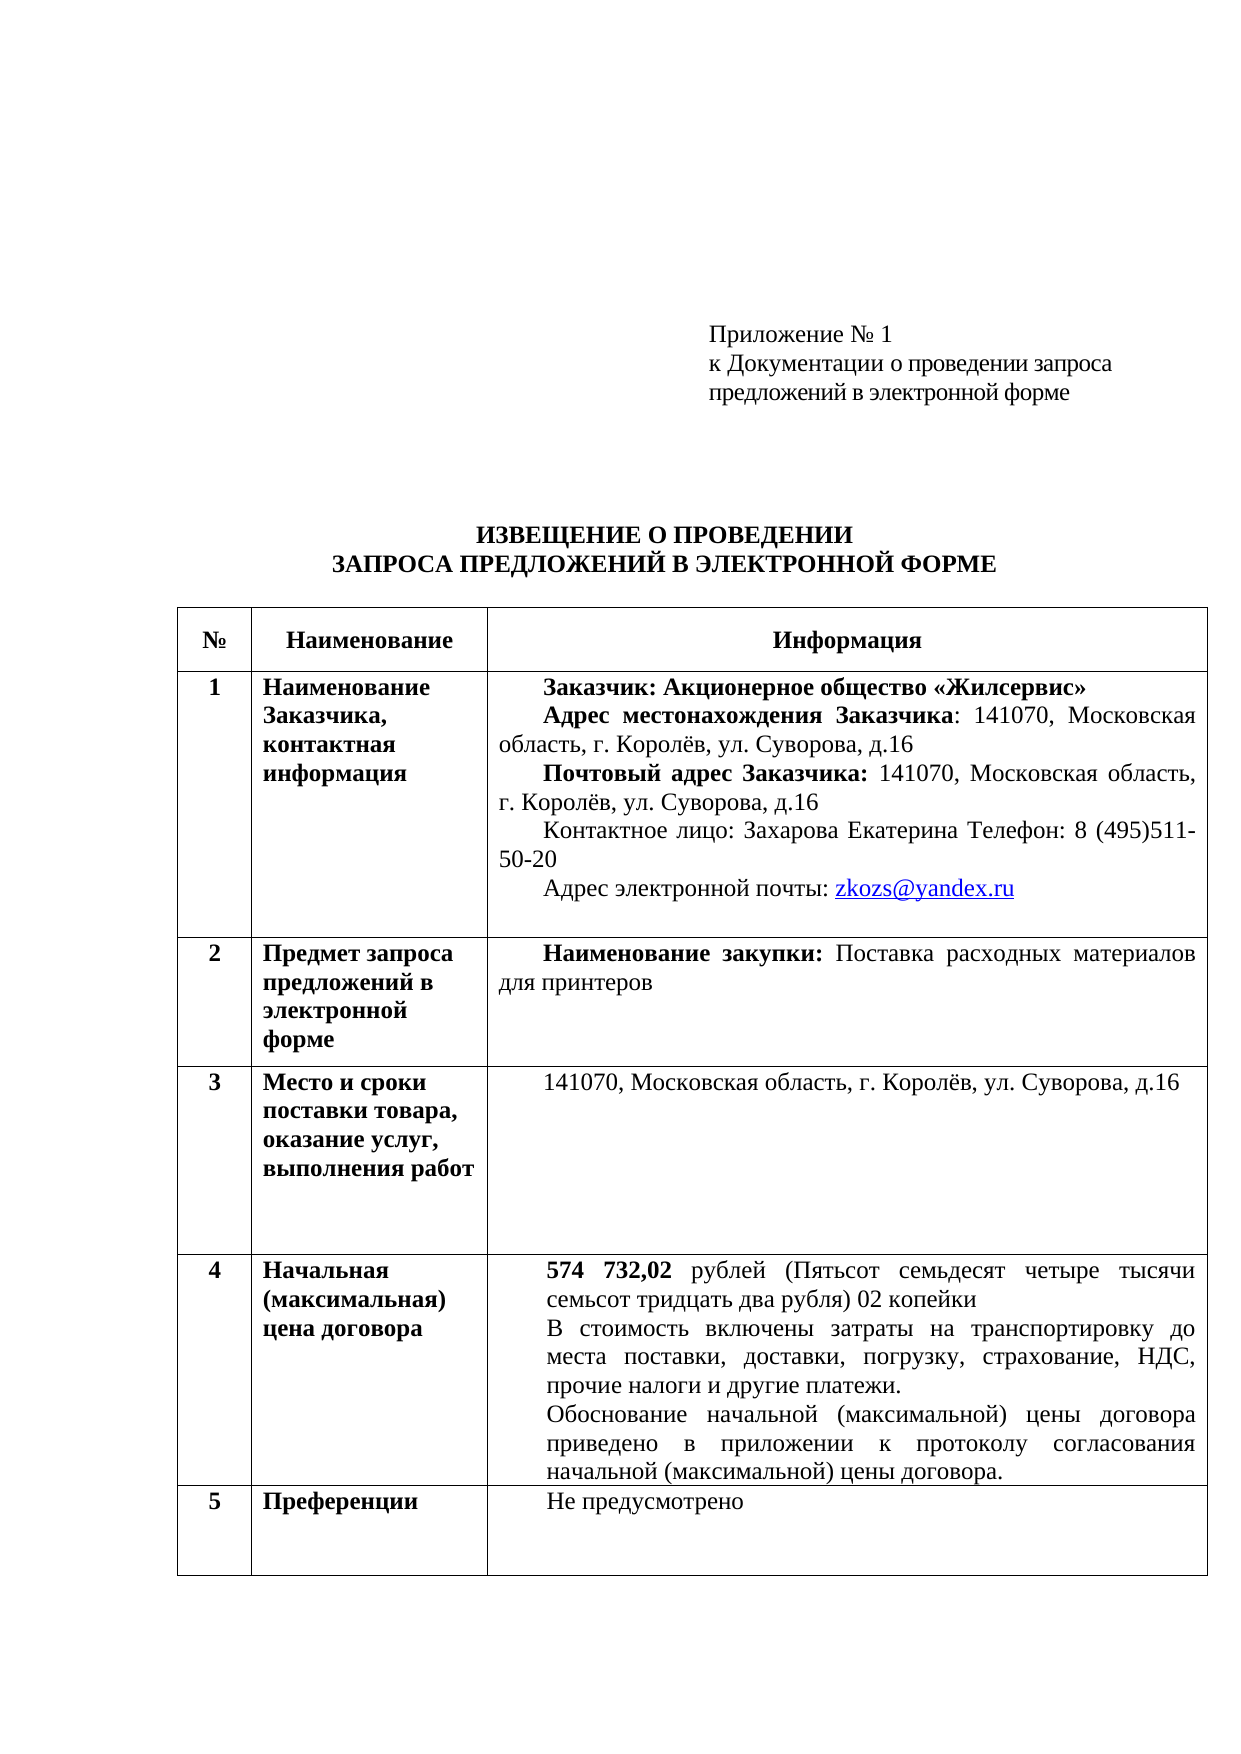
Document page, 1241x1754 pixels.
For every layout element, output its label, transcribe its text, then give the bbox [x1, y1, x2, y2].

text ЗАПРОСА ПРЕДЛОЖЕНИЙ В ЭЛЕКТРОННОЙ ФОРМЕ [177, 549, 1152, 578]
table_cell 5 [178, 1486, 251, 1575]
table_cell 4 [178, 1255, 251, 1485]
table_cell Не предусмотрено [488, 1486, 1207, 1575]
text к Документации о проведении запроса предложений в электронной форме [709, 348, 1152, 406]
table_cell 574 732,02 рублей (Пятьсот семьдесят четыре тысячи семьсот тридцать два рубля) 02 копейки В стоимость включены затраты на транспортировку до места поставки, доставки, погрузку, страхование, НДС, прочие налоги и другие платежи. Обоснование начальной (максимальной) цены договора приведено в приложении к протоколу согласования начальной (максимальной) цены договора. [488, 1255, 1207, 1485]
table_header № [178, 608, 251, 671]
table_cell Предмет запроса предложений в электронной форме [252, 938, 487, 1066]
table_cell Наименование закупки: Поставка расходных материалов для принтеров [488, 938, 1207, 1066]
table_cell 3 [178, 1067, 251, 1254]
table_header Наименование [252, 608, 487, 671]
table_header Информация [488, 608, 1207, 671]
table_cell 2 [178, 938, 251, 1066]
table_cell Начальная (максимальная) цена договора [252, 1255, 487, 1485]
table_cell Место и сроки поставки товара, оказание услуг, выполнения работ [252, 1067, 487, 1254]
table_cell Наименование Заказчика, контактная информация [252, 672, 487, 937]
text Приложение № 1 [709, 319, 1152, 348]
table_cell 141070, Московская область, г. Королёв, ул. Суворова, д.16 [488, 1067, 1207, 1254]
text ИЗВЕЩЕНИЕ О ПРОВЕДЕНИИ [177, 521, 1152, 549]
table_cell Преференции [252, 1486, 487, 1575]
table_cell 1 [178, 672, 251, 937]
table_cell Заказчик: Акционерное общество «Жилсервис» Адрес местонахождения Заказчика: 141070, Московская область, г. Королёв, ул. Суворова, д.16 Почтовый адрес Заказчика: 141070, Московская область, г. Королёв, ул. Суворова, д.16 Контактное лицо: Захарова Екатерина Телефон: 8 (495)511-50-20 Адрес электронной почты: zkozs@yandex.ru [488, 672, 1207, 937]
